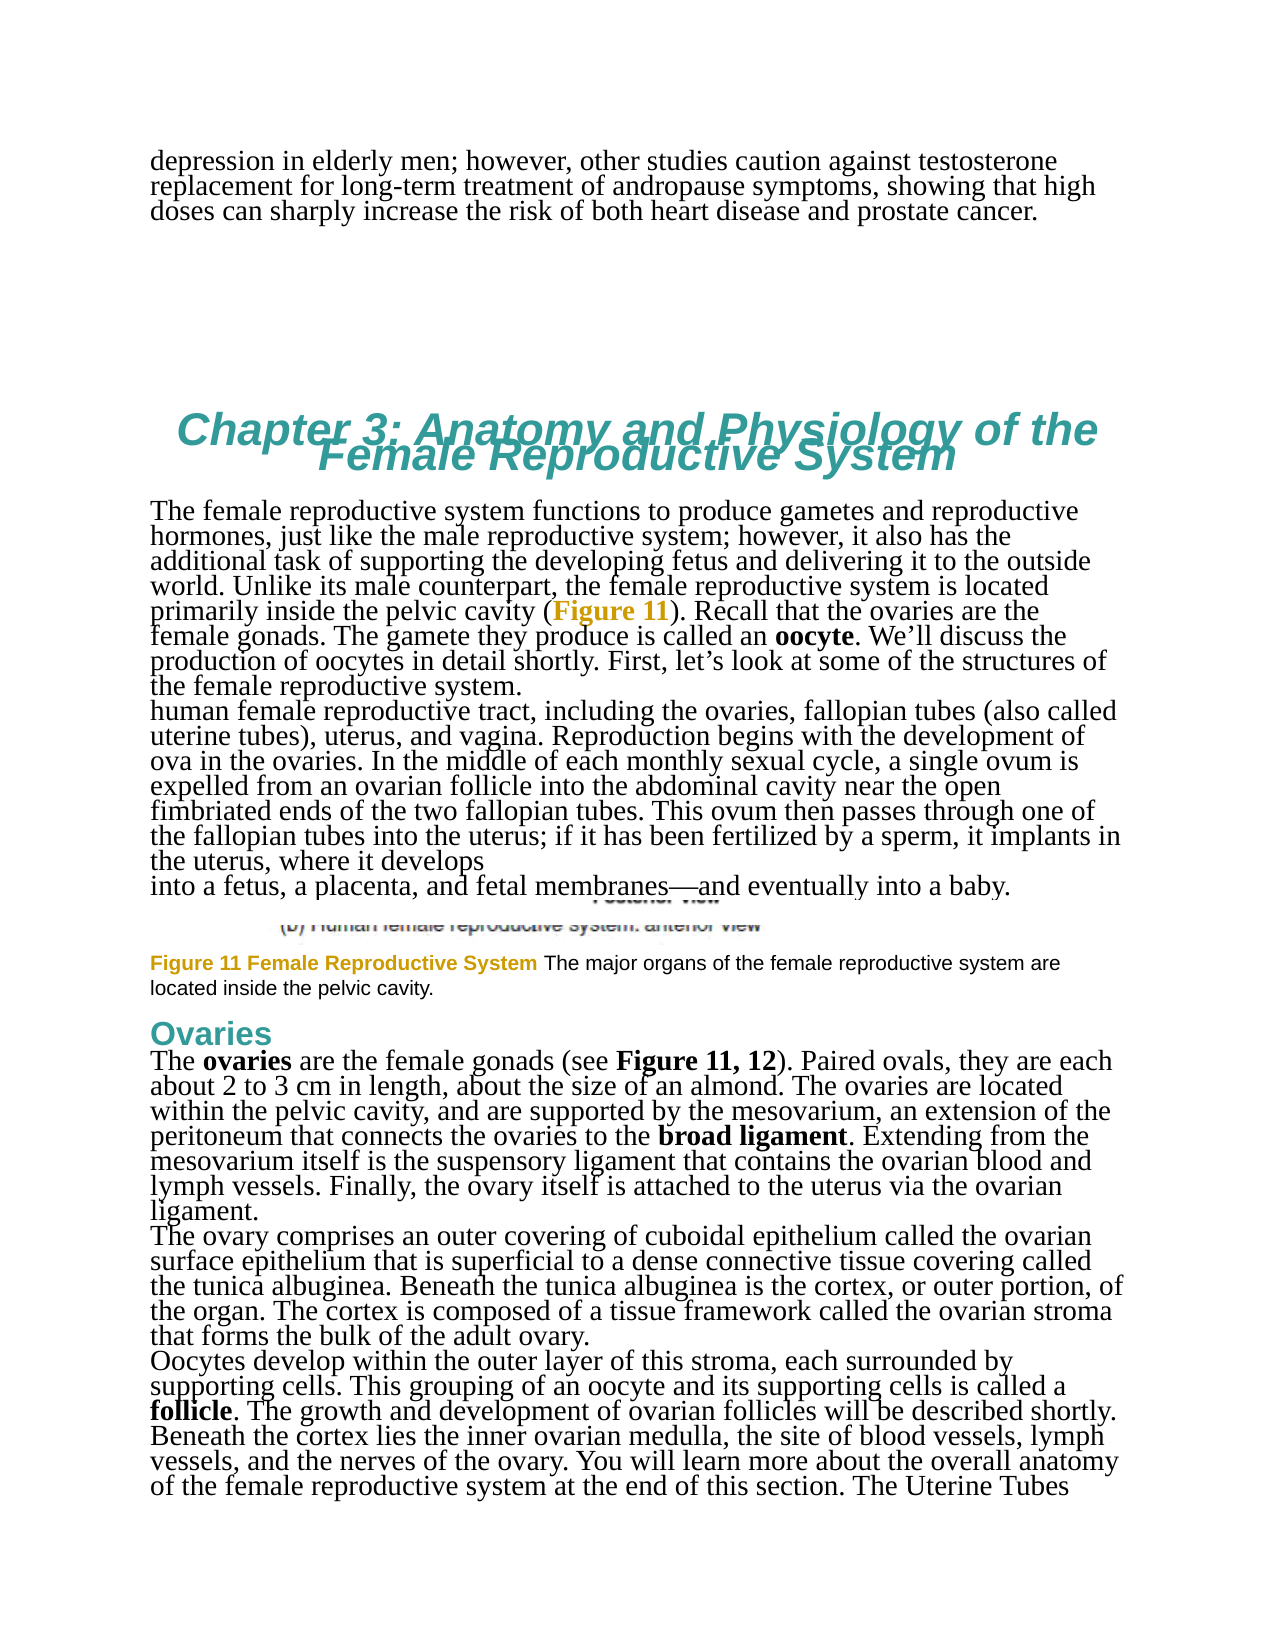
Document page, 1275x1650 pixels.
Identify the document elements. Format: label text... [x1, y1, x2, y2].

text Oocytes develop within the outer layer of this stroma, each surrounded by supporting cells. This grouping of an oocyte and its supporting cells is called a follicle. The growth and development of ovarian follicles will be described shortly. Beneath the cortex lies the inner ovarian medulla, the site of blood vessels, lymph vessels, and the nerves of the ovary. You will learn more about the overall anatomy of the female reproductive system at the end of this section. The Uterine Tubes [150, 1350, 1125, 1500]
text Ovaries [150, 1025, 1125, 1050]
text into a fetus, a placenta, and fetal membranes—and eventually into a baby. [150, 875, 1125, 900]
text The female reproductive system functions to produce gametes and reproductive hormones, just like the male reproductive system; however, it also has the additional task of supporting the developing fetus and delivering it to the outside world. Unlike its male counterpart, the female reproductive system is located primarily inside the pelvic cavity (Figure 11). Recall that the ovaries are the female gonads. The gamete they produce is called an oocyte. We’ll discuss the production of oocytes in detail shortly. First, let’s look at some of the structures of the female reproductive system. [150, 500, 1125, 700]
text human female reproductive tract, including the ovaries, fallopian tubes (also called uterine tubes), uterus, and vagina. Reproduction begins with the development of ova in the ovaries. In the middle of each monthly sexual cycle, a single ovum is expelled from an ovarian follicle into the abdominal cavity near the open fimbriated ends of the two fallopian tubes. This ovum then passes through one of the fallopian tubes into the uterus; if it has been fertilized by a sperm, it implants in the uterus, where it develops [150, 700, 1125, 875]
text Chapter 3: Anatomy and Physiology of the Female Reproductive System [150, 425, 1125, 475]
text Figure 11 Female Reproductive System The major organs of the female reproductive system are located inside the pelvic cavity. [150, 950, 1125, 1000]
text The ovary comprises an outer covering of cuboidal epithelium called the ovarian surface epithelium that is superficial to a dense connective tissue covering called the tunica albuginea. Beneath the tunica albuginea is the cortex, or outer portion, of the organ. The cortex is composed of a tissue framework called the ovarian stroma that forms the bulk of the adult ovary. [150, 1225, 1125, 1350]
text The ovaries are the female gonads (see Figure 11, 12). Paired ovals, they are each about 2 to 3 cm in length, about the size of an almond. The ovaries are located within the pelvic cavity, and are supported by the mesovarium, an extension of the peritoneum that connects the ovaries to the broad ligament. Extending from the mesovarium itself is the suspensory ligament that contains the ovarian blood and lymph vessels. Finally, the ovary itself is attached to the uterus via the ovarian ligament. [150, 1050, 1125, 1225]
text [150, 150, 1125, 225]
